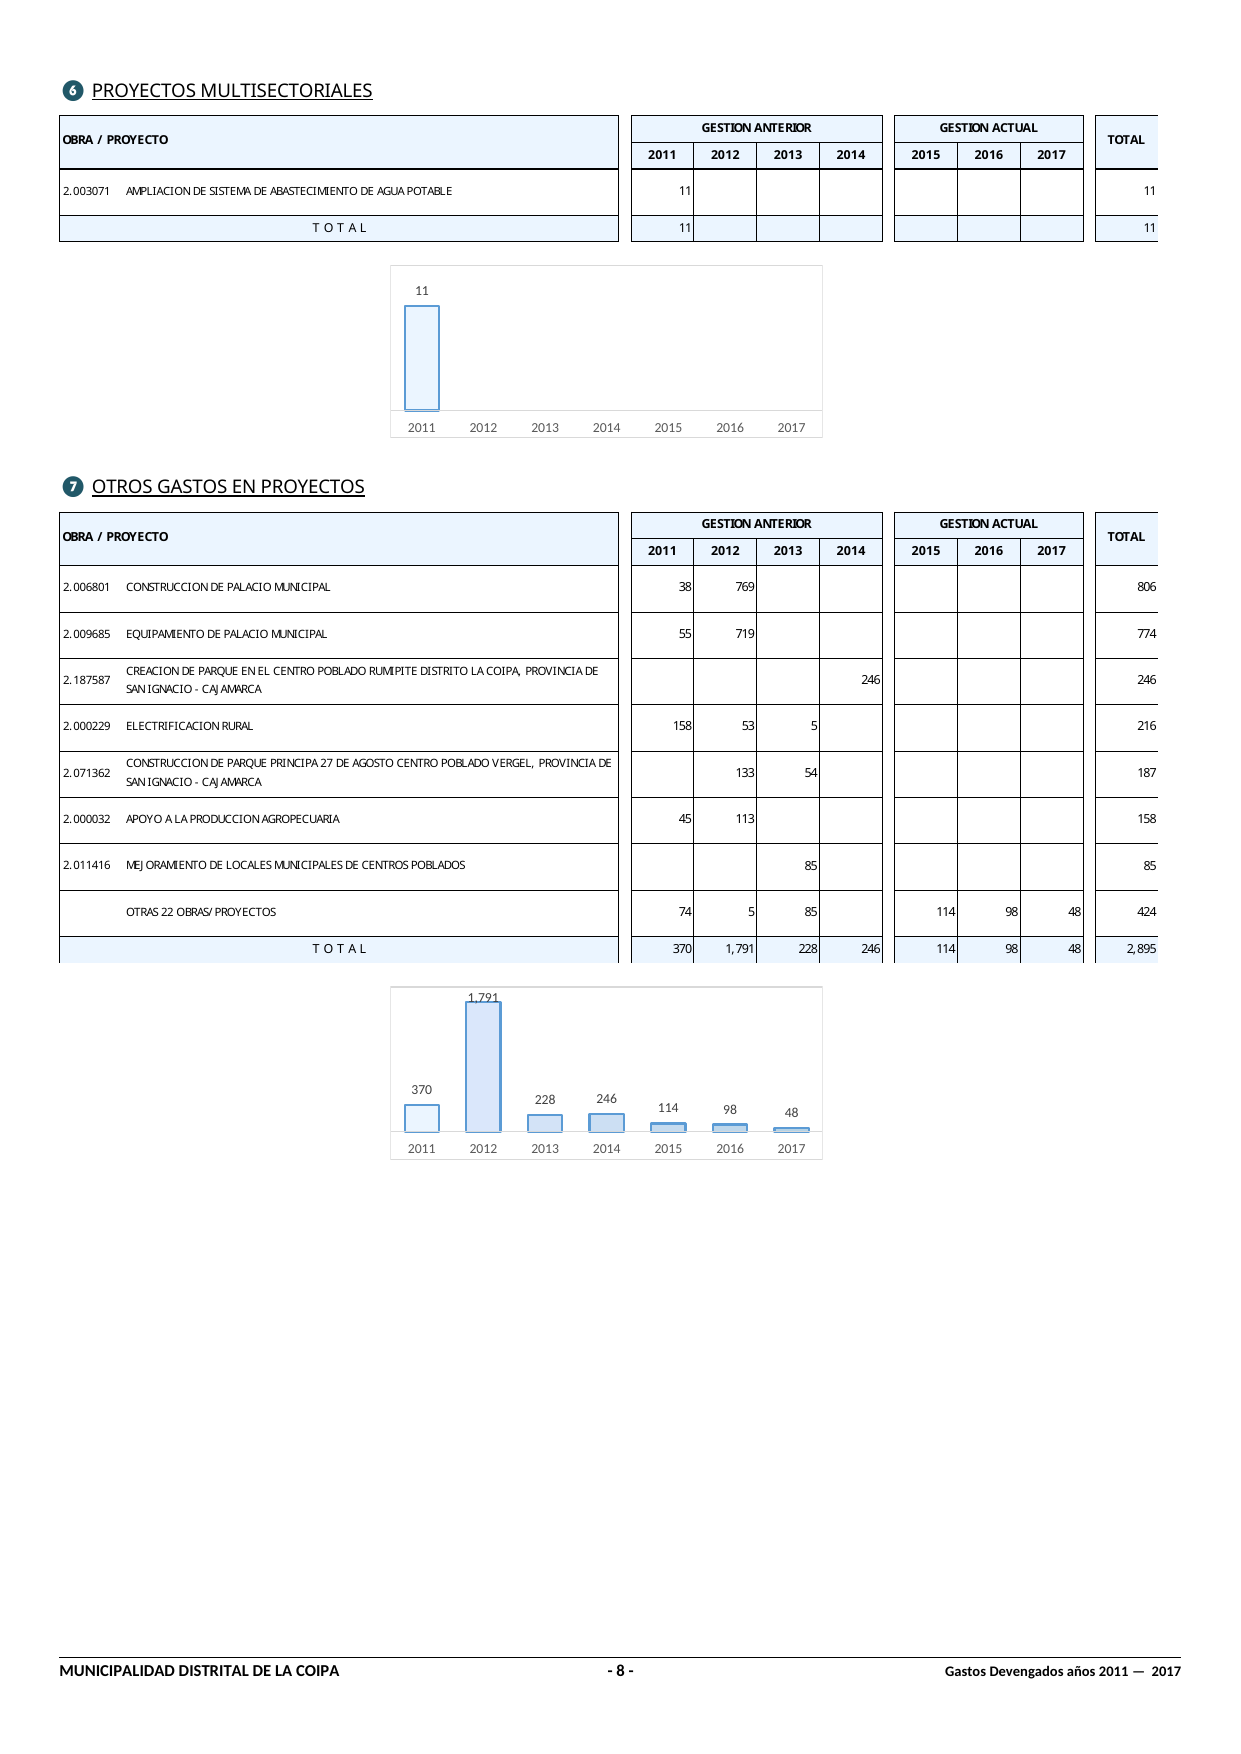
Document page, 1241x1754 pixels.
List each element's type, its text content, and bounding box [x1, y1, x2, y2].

table_header ❼ OTROS GASTOS EN PROYECTOS [39, 467, 1174, 1166]
table_header ❻ PROYECTOS MULTISECTORIALES [39, 71, 1174, 444]
